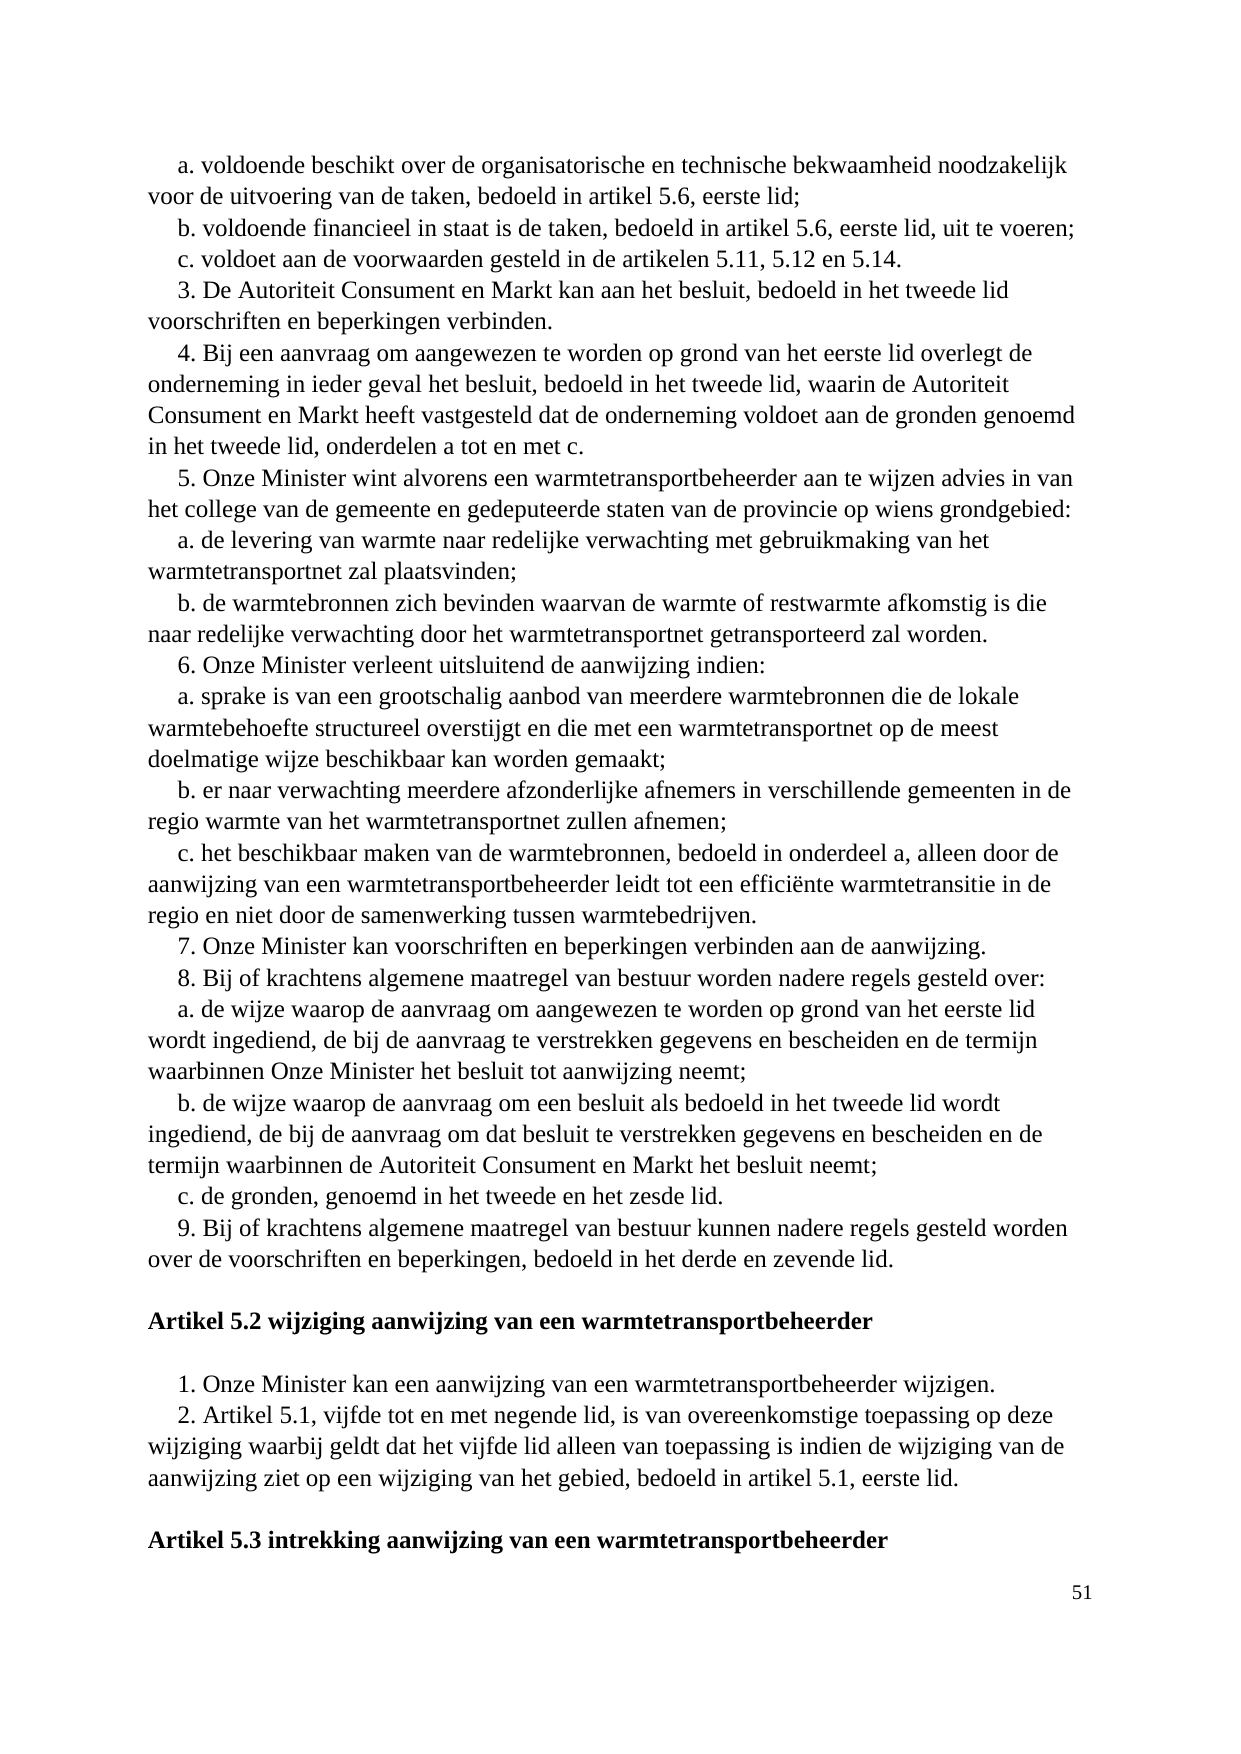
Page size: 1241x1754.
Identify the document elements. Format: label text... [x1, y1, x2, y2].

text 9. Bij of krachtens algemene maatregel van bestuur kunnen nadere regels gesteld worden over de voorschriften en beperkingen, bedoeld in het derde en zevende lid. [148, 1210, 1092, 1273]
text 7. Onze Minister kan voorschriften en beperkingen verbinden aan de aanwijzing. [148, 929, 1092, 960]
text 2. Artikel 5.1, vijfde tot en met negende lid, is van overeenkomstige toepassing op deze wijziging waarbij geldt dat het vijfde lid alleen van toepassing is indien de wijziging van de aanwijzing ziet op een wijziging van het gebied, bedoeld in artikel 5.1, eerste lid. [148, 1398, 1092, 1491]
text 8. Bij of krachtens algemene maatregel van bestuur worden nadere regels gesteld over: [148, 960, 1092, 991]
text 5. Onze Minister wint alvorens een warmtetransportbeheerder aan te wijzen advies in van het college van de gemeente en gedeputeerde staten van de provincie op wiens grondgebied: [148, 460, 1092, 523]
text a. voldoende beschikt over de organisatorische en technische bekwaamheid noodzakelijk voor de uitvoering van de taken, bedoeld in artikel 5.6, eerste lid; [148, 148, 1092, 210]
text b. voldoende financieel in staat is de taken, bedoeld in artikel 5.6, eerste lid, uit te voeren; [148, 210, 1092, 241]
text b. er naar verwachting meerdere afzonderlijke afnemers in verschillende gemeenten in de regio warmte van het warmtetransportnet zullen afnemen; [148, 773, 1092, 835]
text 1. Onze Minister kan een aanwijzing van een warmtetransportbeheerder wijzigen. [148, 1366, 1092, 1398]
text a. de levering van warmte naar redelijke verwachting met gebruikmaking van het warmtetransportnet zal plaatsvinden; [148, 523, 1092, 585]
text c. de gronden, genoemd in het tweede en het zesde lid. [148, 1179, 1092, 1210]
text a. de wijze waarop de aanvraag om aangewezen te worden op grond van het eerste lid wordt ingediend, de bij de aanvraag te verstrekken gegevens en bescheiden en de termijn waarbinnen Onze Minister het besluit tot aanwijzing neemt; [148, 991, 1092, 1085]
text c. het beschikbaar maken van de warmtebronnen, bedoeld in onderdeel a, alleen door de aanwijzing van een warmtetransportbeheerder leidt tot een efficiënte warmtetransitie in de regio en niet door de samenwerking tussen warmtebedrijven. [148, 835, 1092, 929]
text Artikel 5.3 intrekking aanwijzing van een warmtetransportbeheerder [148, 1523, 1092, 1554]
text 3. De Autoriteit Consument en Markt kan aan het besluit, bedoeld in het tweede lid voorschriften en beperkingen verbinden. [148, 273, 1092, 335]
text Artikel 5.2 wijziging aanwijzing van een warmtetransportbeheerder [148, 1304, 1092, 1335]
text 6. Onze Minister verleent uitsluitend de aanwijzing indien: [148, 648, 1092, 679]
text c. voldoet aan de voorwaarden gesteld in de artikelen 5.11, 5.12 en 5.14. [148, 241, 1092, 273]
text 4. Bij een aanvraag om aangewezen te worden op grond van het eerste lid overlegt de onderneming in ieder geval het besluit, bedoeld in het tweede lid, waarin de Autoriteit Consument en Markt heeft vastgesteld dat de onderneming voldoet aan de gronden genoemd in het tweede lid, onderdelen a tot en met c. [148, 335, 1092, 460]
text b. de warmtebronnen zich bevinden waarvan de warmte of restwarmte afkomstig is die naar redelijke verwachting door het warmtetransportnet getransporteerd zal worden. [148, 585, 1092, 648]
text b. de wijze waarop de aanvraag om een besluit als bedoeld in het tweede lid wordt ingediend, de bij de aanvraag om dat besluit te verstrekken gegevens en bescheiden en de termijn waarbinnen de Autoriteit Consument en Markt het besluit neemt; [148, 1085, 1092, 1179]
text a. sprake is van een grootschalig aanbod van meerdere warmtebronnen die de lokale warmtebehoefte structureel overstijgt en die met een warmtetransportnet op de meest doelmatige wijze beschikbaar kan worden gemaakt; [148, 679, 1092, 773]
